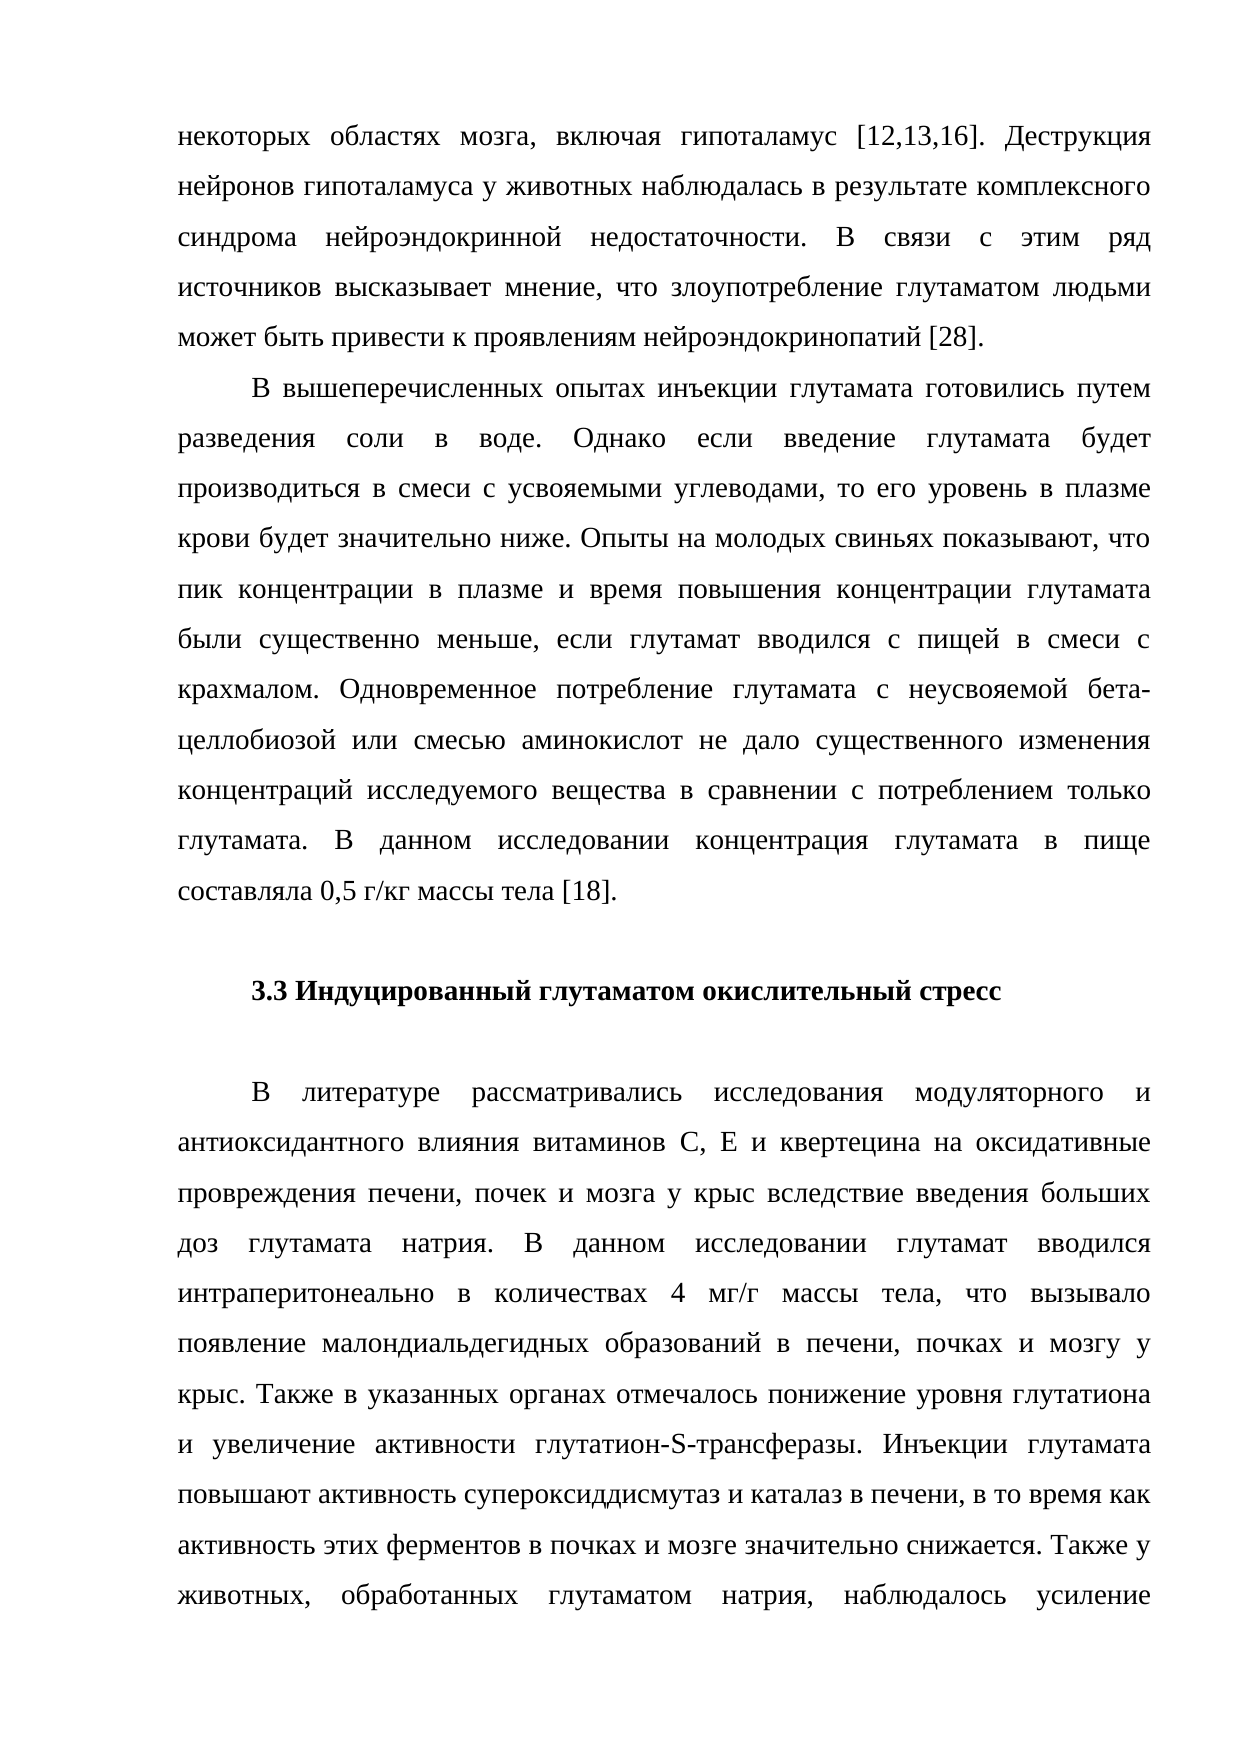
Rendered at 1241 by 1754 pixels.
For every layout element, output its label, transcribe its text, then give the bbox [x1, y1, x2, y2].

text 3.3 Индуцированный глутаматом окислительный стресс [177, 973, 1152, 1007]
text В вышеперечисленных опытах инъекции глутамата готовились путем разведения соли в воде. Однако если введение глутамата будет производиться в смеси с усвояемыми углеводами, то его уровень в плазме крови будет значительно ниже. Опыты на молодых свиньях показывают, что пик концентрации в плазме и время повышения концентрации глутамата были существенно меньше, если глутамат вводился с пищей в смеси с крахмалом. Одновременное потребление глутамата с неусвояемой бета-целлобиозой или смесью аминокислот не дало существенного изменения концентраций исследуемого вещества в сравнении с потреблением только глутамата. В данном исследовании концентрация глутамата в пище составляла 0,5 г/кг массы тела [18]. [177, 370, 1152, 906]
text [177, 1074, 1152, 1611]
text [177, 118, 1152, 353]
